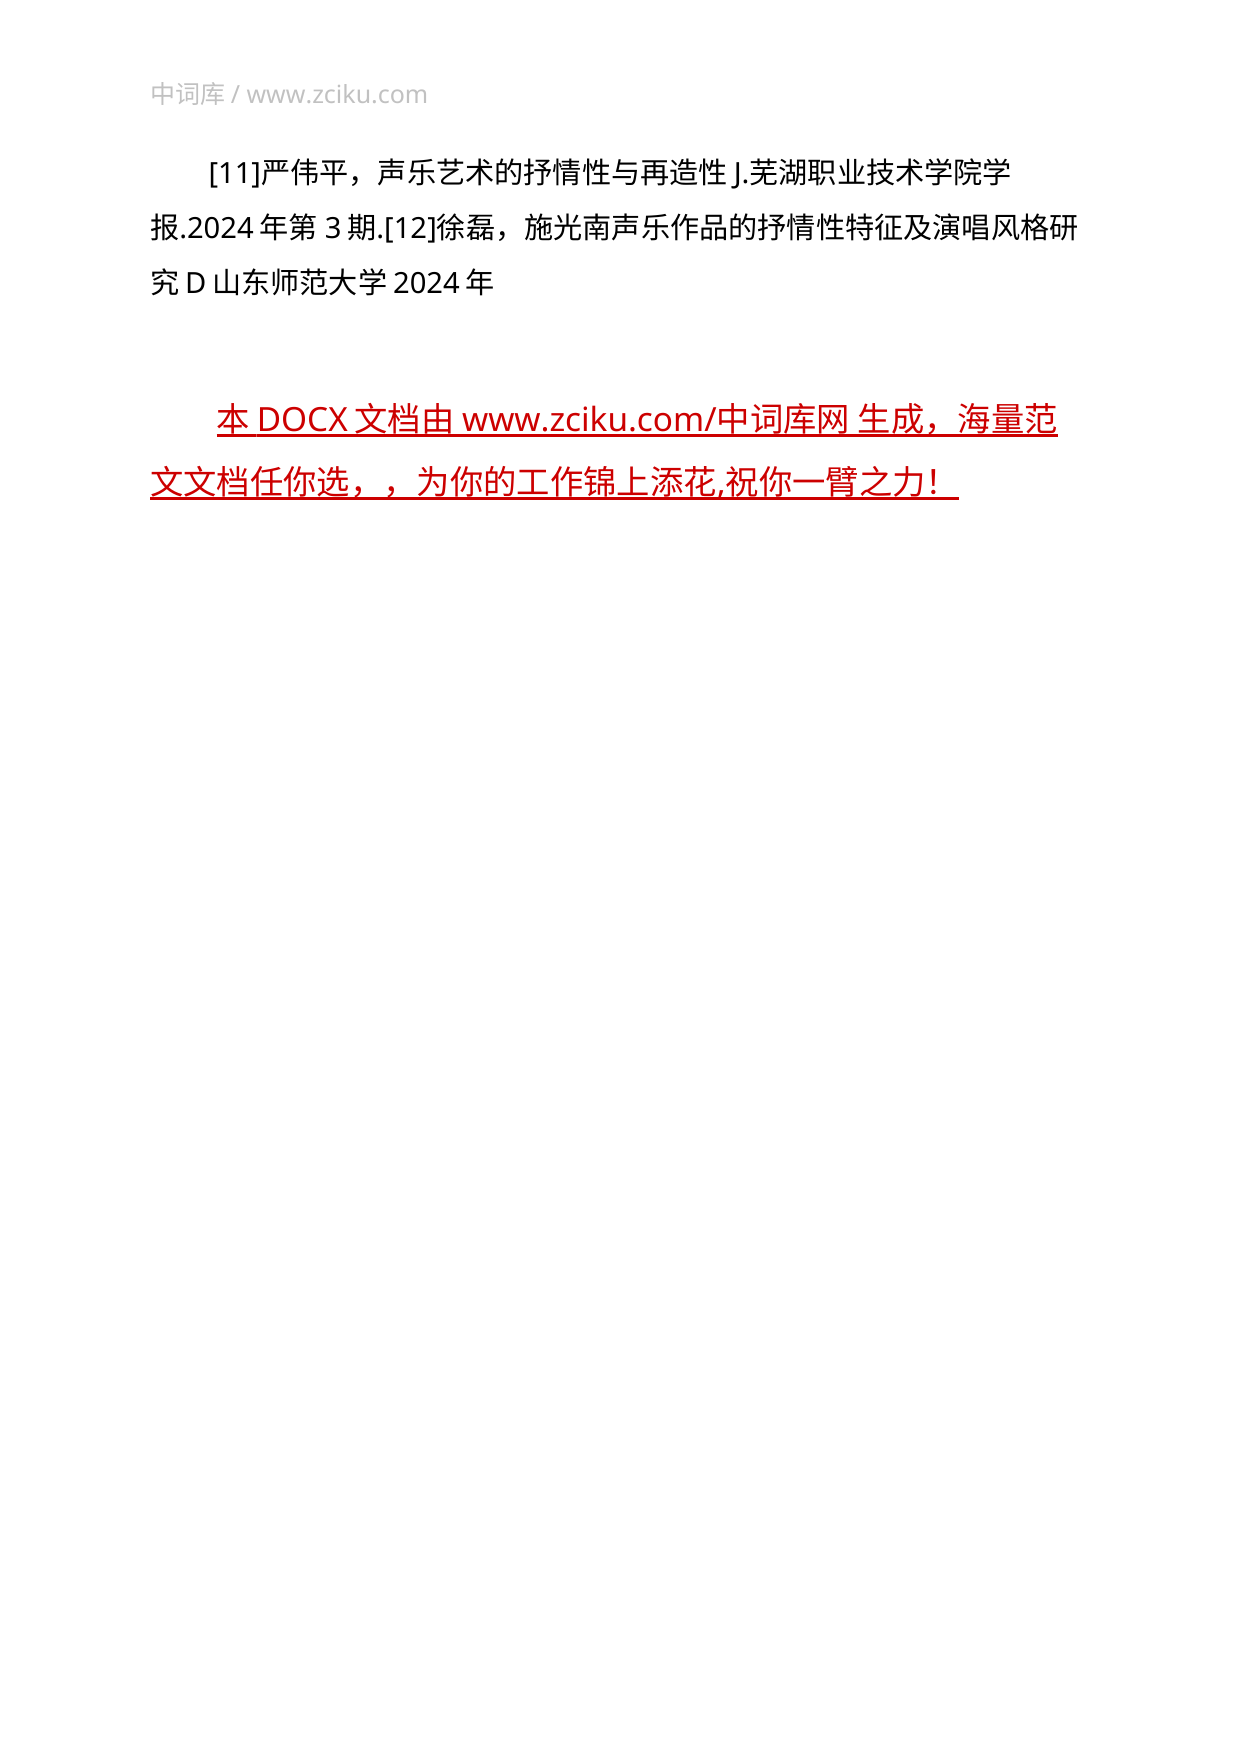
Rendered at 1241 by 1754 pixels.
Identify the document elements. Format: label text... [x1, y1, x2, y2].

text [11]严伟平，声乐艺术的抒情性与再造性J.芜湖职业技术学院学报.2024年第 3期.[12]徐磊，施光南声乐作品的抒情性特征及演唱风格研究D山东师范大学2024年 [150, 150, 1090, 302]
text 本DOCX文档由 www.zciku.com/中词库网 生成，海量范文文档任你选，，为你的工作锦上添花,祝你一臂之力！ [150, 393, 1090, 504]
